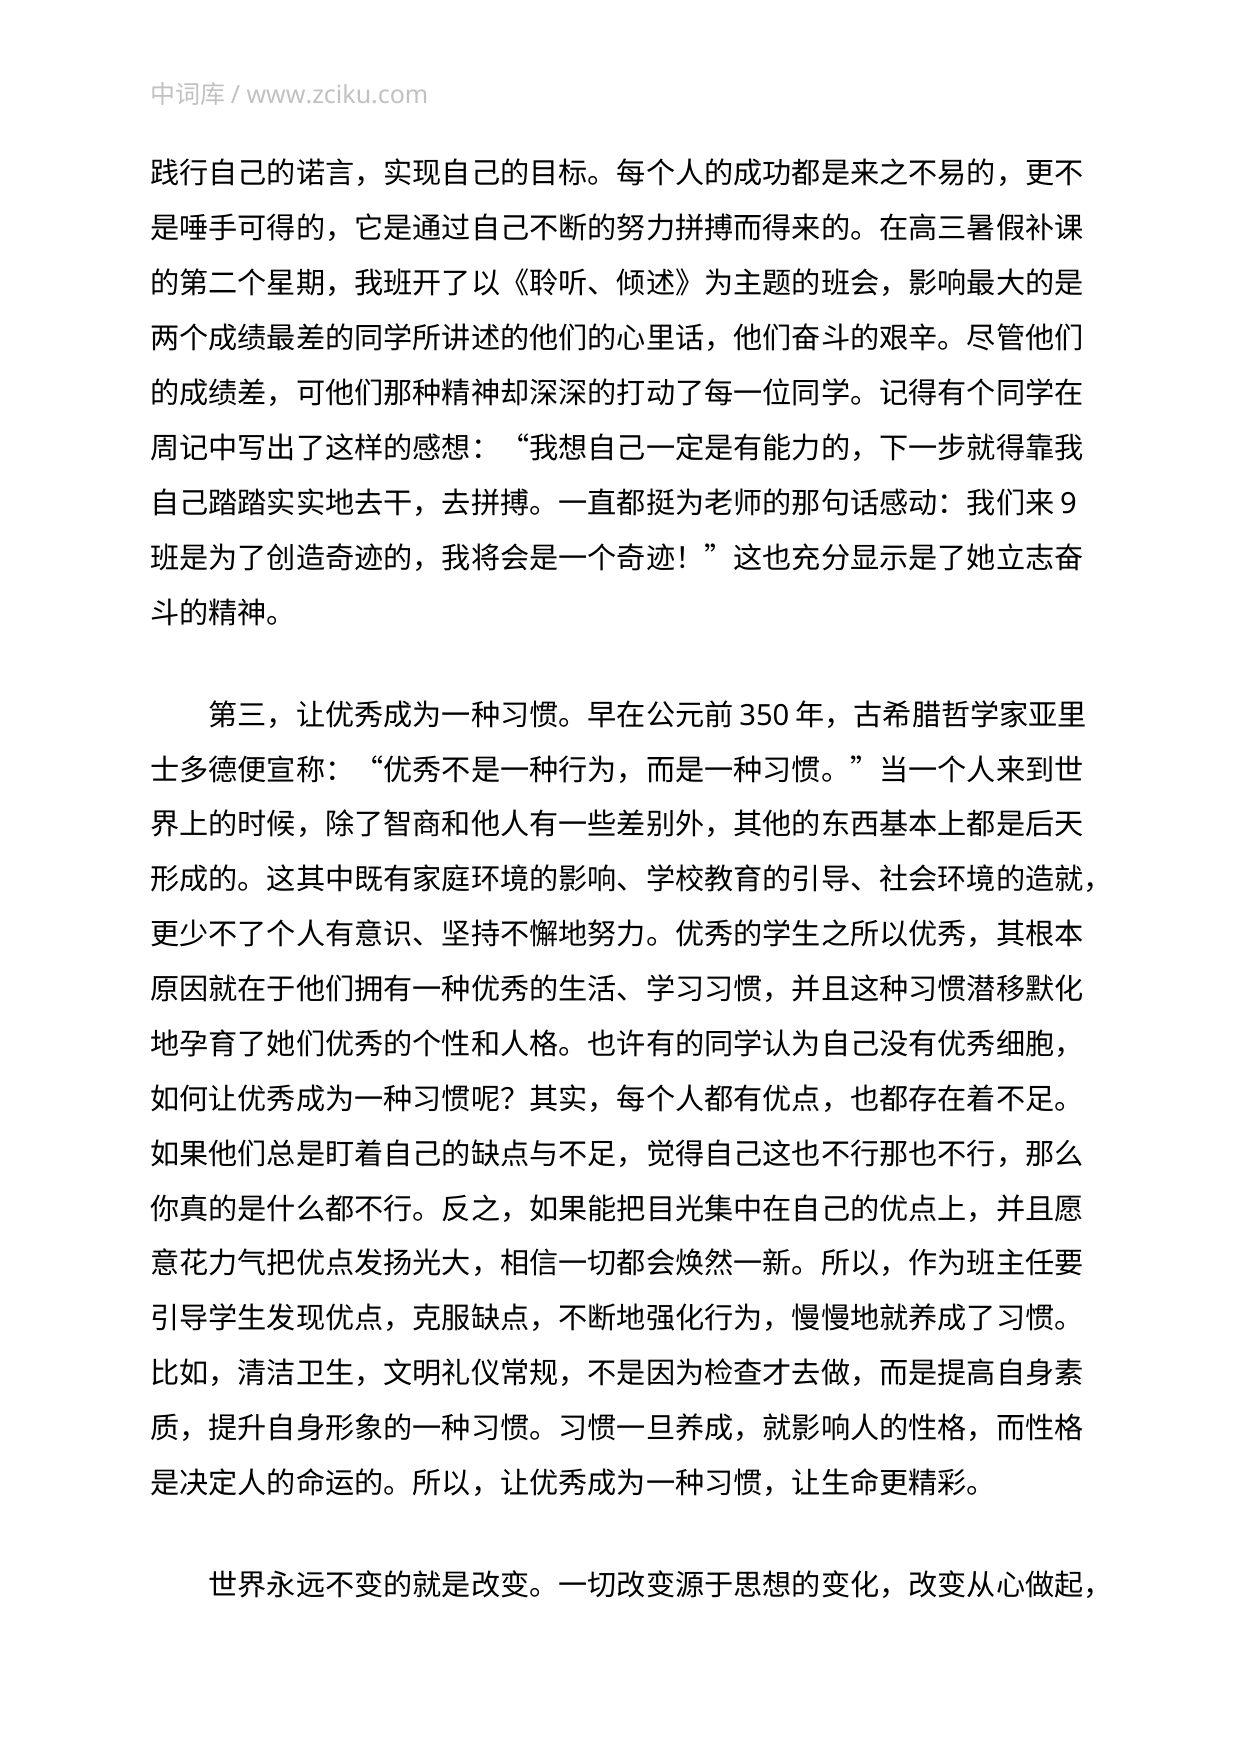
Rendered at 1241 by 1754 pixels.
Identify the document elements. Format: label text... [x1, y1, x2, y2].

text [150, 1561, 1090, 1604]
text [150, 150, 1090, 632]
text 第三，让优秀成为一种习惯。早在公元前350年，古希腊哲学家亚里士多德便宣称：“优秀不是一种行为，而是一种习惯。”当一个人来到世界上的时候，除了智商和他人有一些差别外，其他的东西基本上都是后天形成的。这其中既有家庭环境的影响、学校教育的引导、社会环境的造就，更少不了个人有意识、坚持不懈地努力。优秀的学生之所以优秀，其根本原因就在于他们拥有一种优秀的生活、学习习惯，并且这种习惯潜移默化地孕育了她们优秀的个性和人格。也许有的同学认为自己没有优秀细胞，如何让优秀成为一种习惯呢？其实，每个人都有优点，也都存在着不足。如果他们总是盯着自己的缺点与不足，觉得自己这也不行那也不行，那么你真的是什么都不行。反之，如果能把目光集中在自己的优点上，并且愿意花力气把优点发扬光大，相信一切都会焕然一新。所以，作为班主任要引导学生发现优点，克服缺点，不断地强化行为，慢慢地就养成了习惯。比如，清洁卫生，文明礼仪常规，不是因为检查才去做，而是提高自身素质，提升自身形象的一种习惯。习惯一旦养成，就影响人的性格，而性格是决定人的命运的。所以，让优秀成为一种习惯，让生命更精彩。 [150, 691, 1090, 1502]
